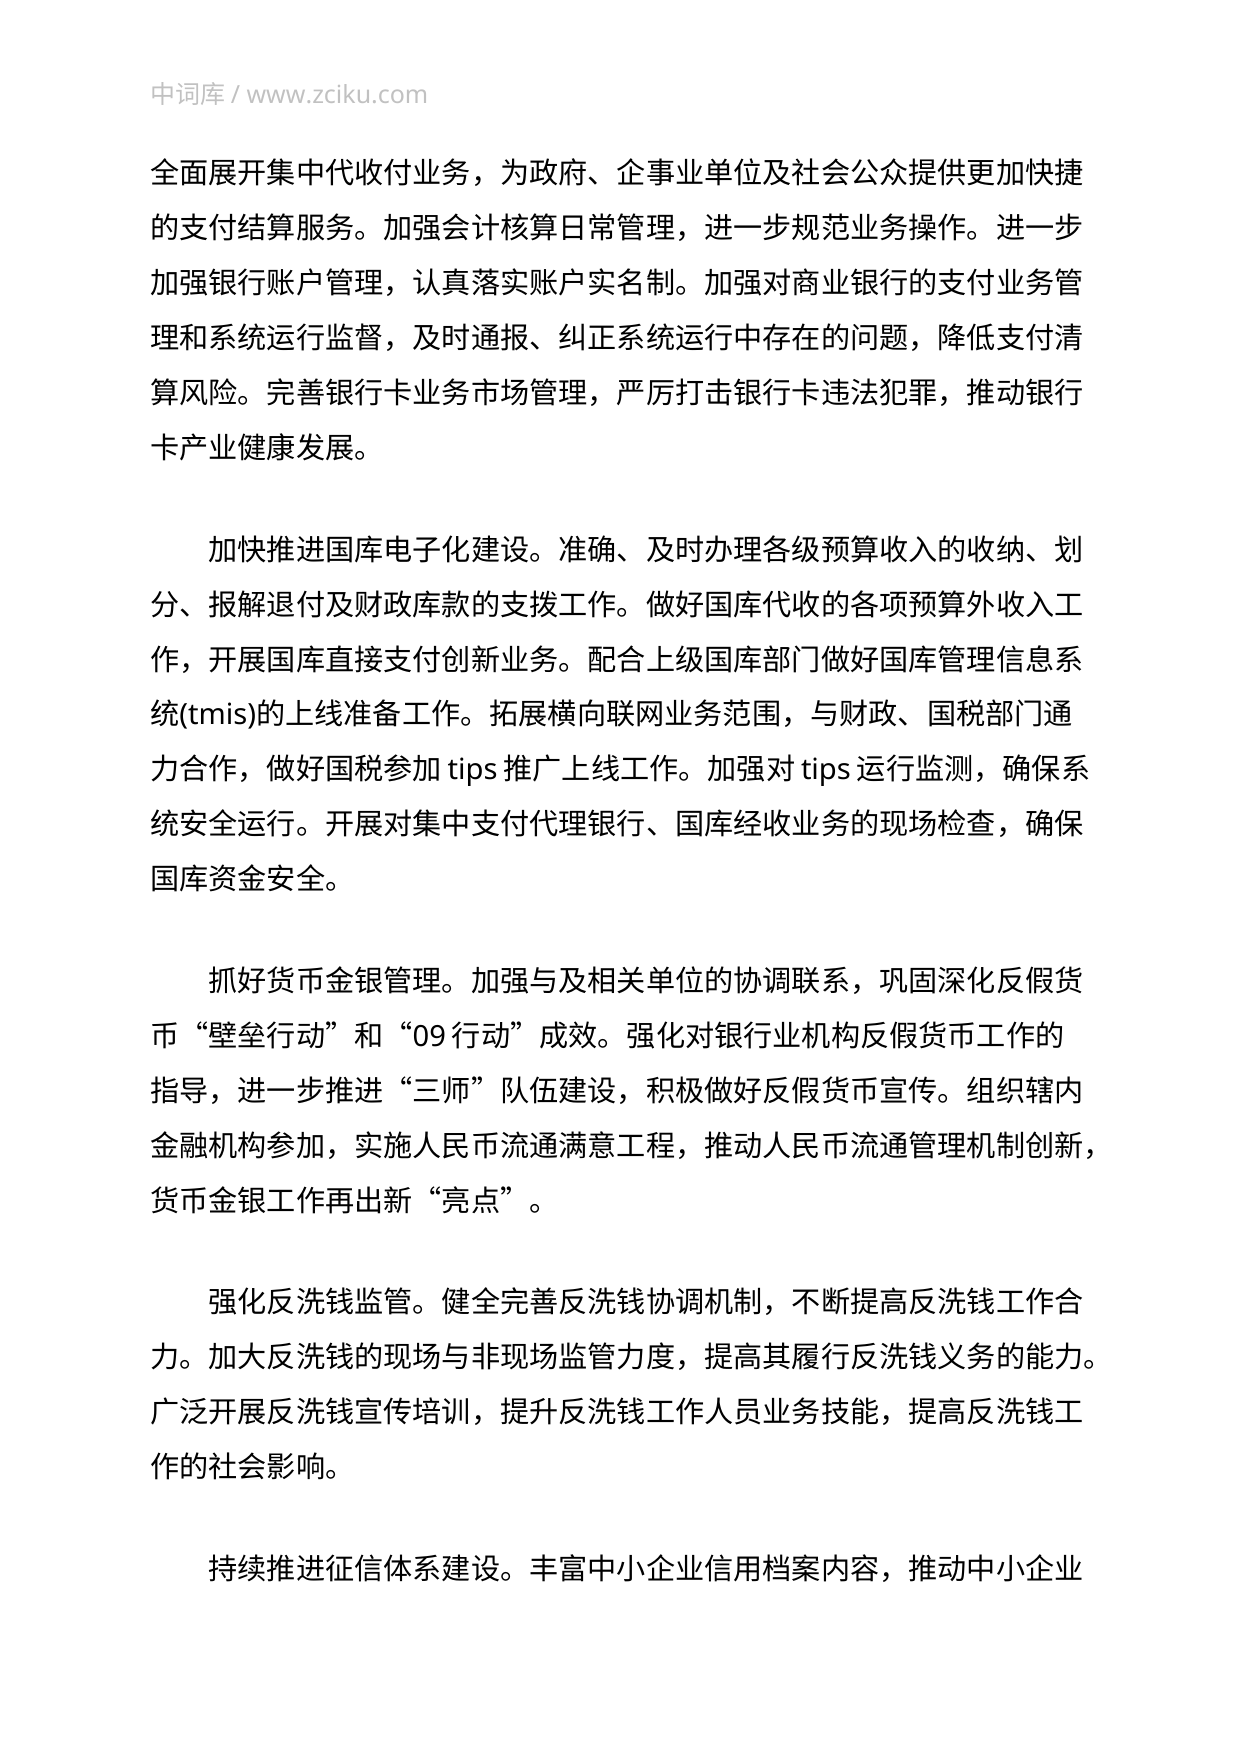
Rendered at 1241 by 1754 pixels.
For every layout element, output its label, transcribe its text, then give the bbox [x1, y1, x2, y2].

text 加快推进国库电子化建设。准确、及时办理各级预算收入的收纳、划分、报解退付及财政库款的支拨工作。做好国库代收的各项预算外收入工作，开展国库直接支付创新业务。配合上级国库部门做好国库管理信息系统(tmis)的上线准备工作。拓展横向联网业务范围，与财政、国税部门通力合作，做好国税参加tips推广上线工作。加强对tips运行监测，确保系统安全运行。开展对集中支付代理银行、国库经收业务的现场检查，确保国库资金安全。 [150, 526, 1090, 898]
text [150, 150, 1090, 467]
text 强化反洗钱监管。健全完善反洗钱协调机制，不断提高反洗钱工作合力。加大反洗钱的现场与非现场监管力度，提高其履行反洗钱义务的能力。广泛开展反洗钱宣传培训，提升反洗钱工作人员业务技能，提高反洗钱工作的社会影响。 [150, 1279, 1090, 1486]
text 抓好货币金银管理。加强与及相关单位的协调联系，巩固深化反假货币“壁垒行动”和“09行动”成效。强化对银行业机构反假货币工作的指导，进一步推进“三师”队伍建设，积极做好反假货币宣传。组织辖内金融机构参加，实施人民币流通满意工程，推动人民币流通管理机制创新，货币金银工作再出新“亮点”。 [150, 958, 1090, 1219]
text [150, 1546, 1090, 1588]
